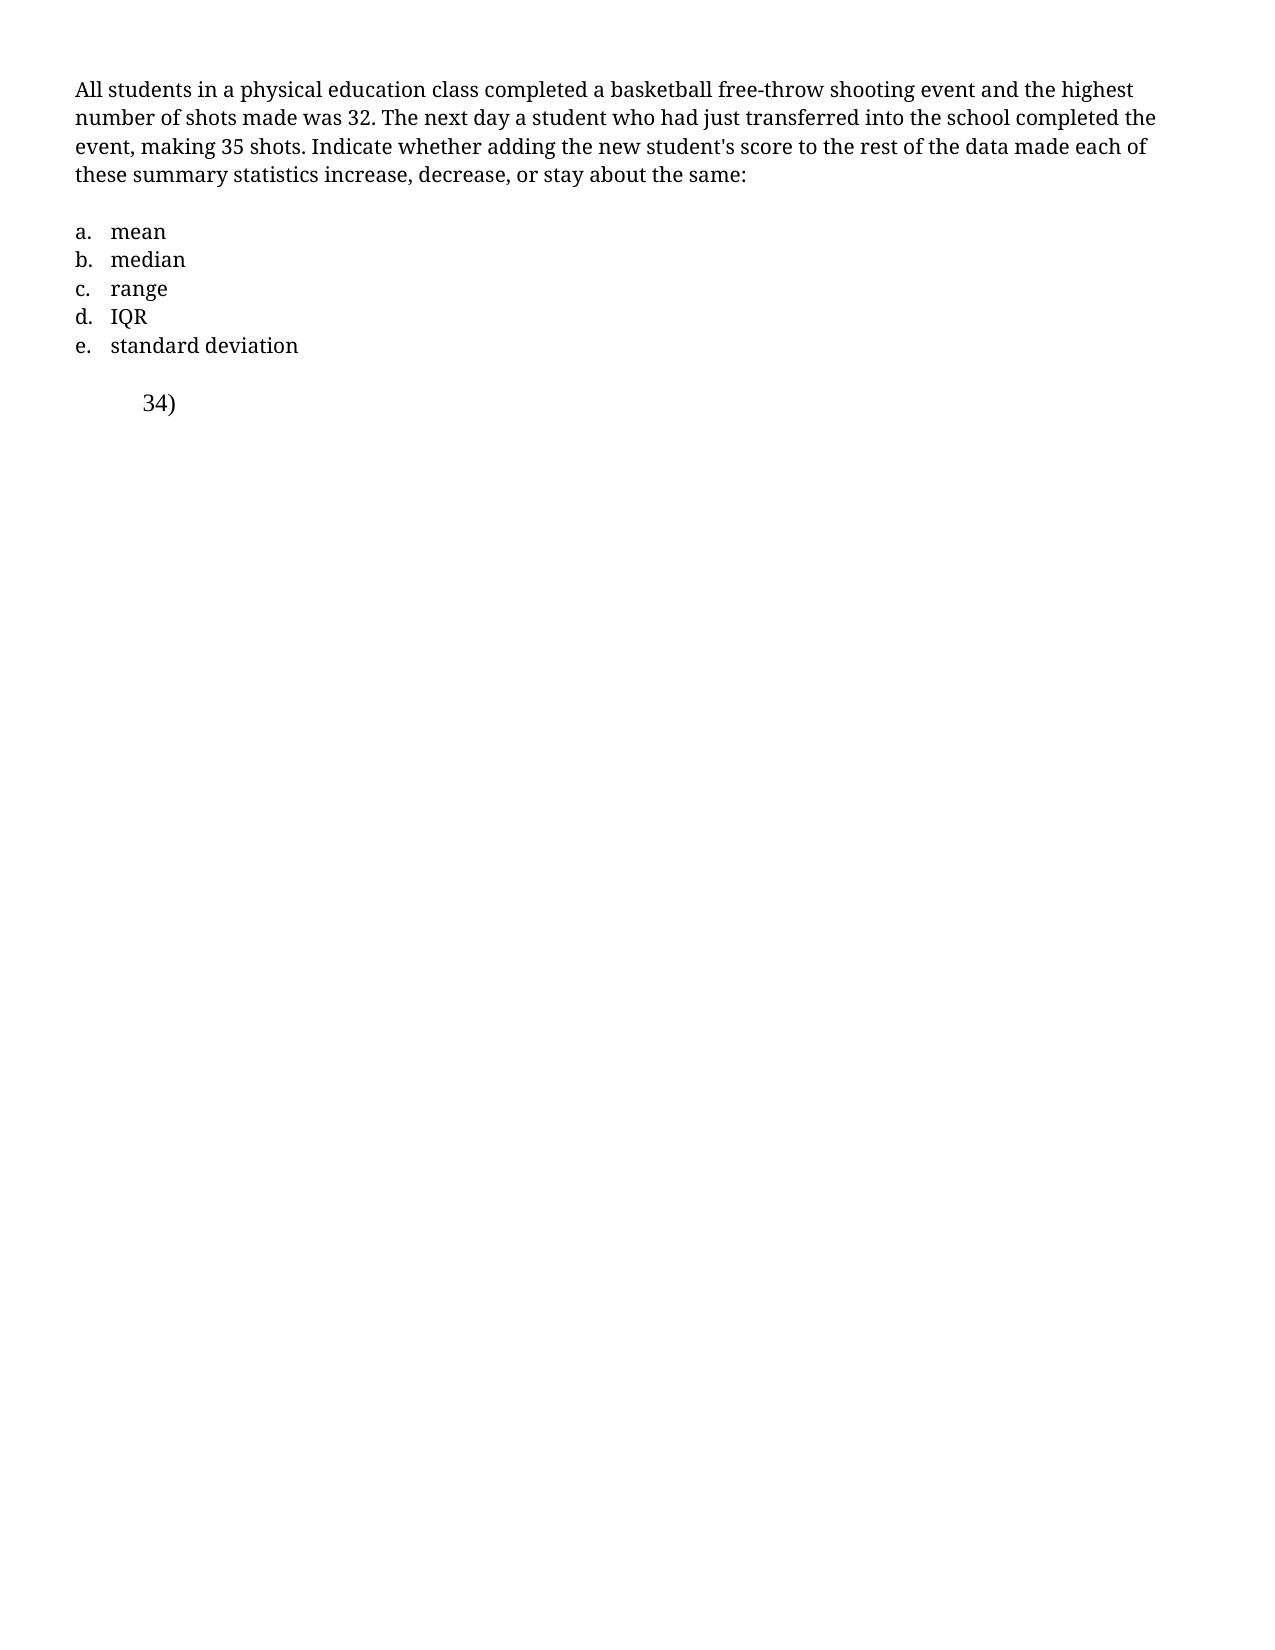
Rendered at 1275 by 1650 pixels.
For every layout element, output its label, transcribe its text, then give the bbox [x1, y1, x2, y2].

text e. standard deviation [75, 331, 1200, 359]
text All students in a physical education class completed a basketball free-throw shooting event and the highest number of shots made was 32. The next day a student who had just transferred into the school completed the event, making 35 shots. Indicate whether adding the new student's score to the rest of the data made each of these summary statistics increase, decrease, or stay about the same: [75, 75, 1200, 189]
text d. IQR [75, 302, 1200, 331]
text 34) [112, 388, 176, 417]
text c. range [75, 274, 1200, 302]
text b. median [75, 246, 1200, 274]
text a. mean [75, 217, 1200, 246]
